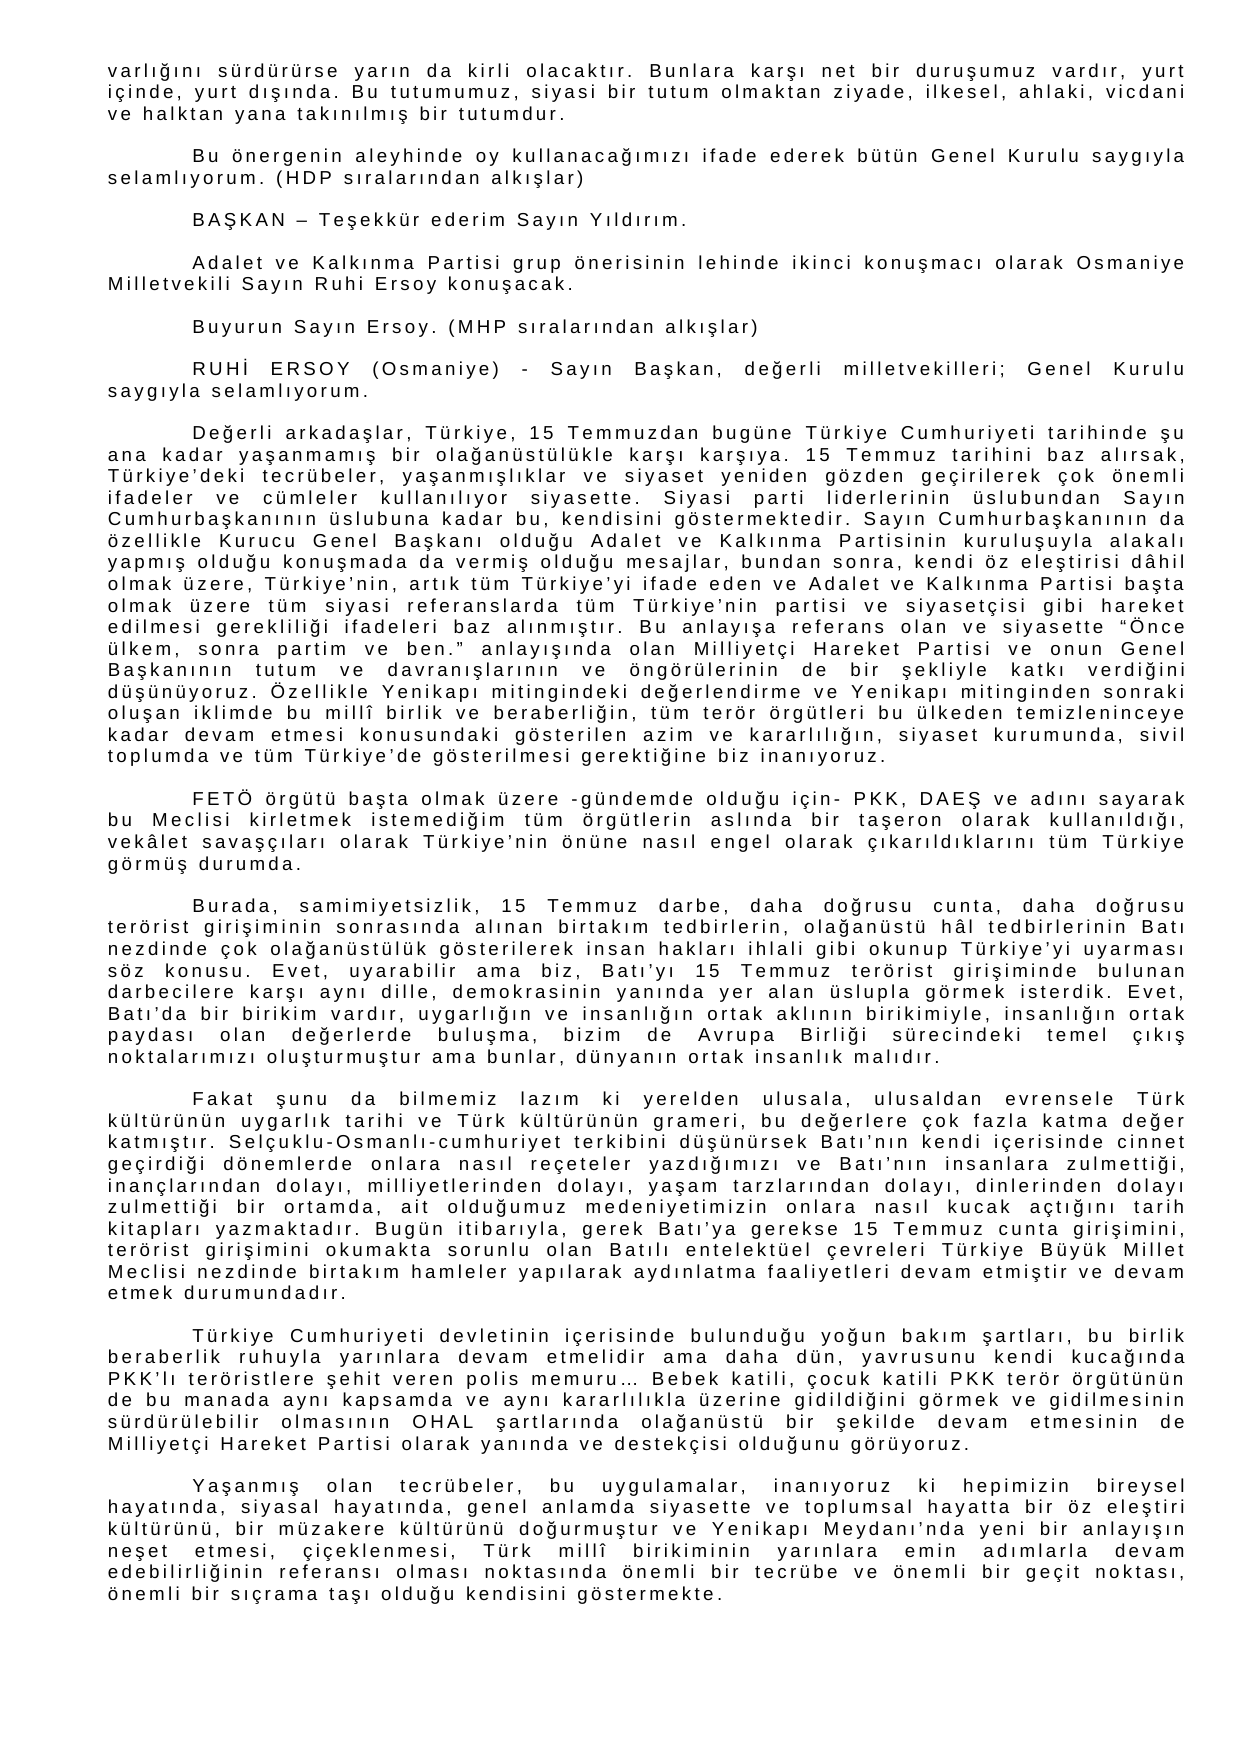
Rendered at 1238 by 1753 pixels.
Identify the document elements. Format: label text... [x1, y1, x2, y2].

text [108, 60, 1186, 124]
text Adalet ve Kalkınma Partisi grup önerisinin lehinde ikinci konuşmacı olarak Osmaniye Milletvekili Sayın Ruhi Ersoy konuşacak. [108, 252, 1186, 295]
text RUHİ ERSOY (Osmaniye) - Sayın Başkan, değerli milletvekilleri; Genel Kurulu saygıyla selamlıyorum. [108, 358, 1186, 401]
text FETÖ örgütü başta olmak üzere -gündemde olduğu için- PKK, DAEŞ ve adını sayarak bu Meclisi kirletmek istemediğim tüm örgütlerin aslında bir taşeron olarak kullanıldığı, vekâlet savaşçıları olarak Türkiye’nin önüne nasıl engel olarak çıkarıldıklarını tüm Türkiye görmüş durumda. [108, 788, 1186, 874]
text Bu önergenin aleyhinde oy kullanacağımızı ifade ederek bütün Genel Kurulu saygıyla selamlıyorum. (HDP sıralarından alkışlar) [108, 145, 1186, 188]
text Türkiye Cumhuriyeti devletinin içerisinde bulunduğu yoğun bakım şartları, bu birlik beraberlik ruhuyla yarınlara devam etmelidir ama daha dün, yavrusunu kendi kucağında PKK’lı teröristlere şehit veren polis memuru… Bebek katili, çocuk katili PKK terör örgütünün de bu manada aynı kapsamda ve aynı kararlılıkla üzerine gidildiğini görmek ve gidilmesinin sürdürülebilir olmasının OHAL şartlarında olağanüstü bir şekilde devam etmesinin de Milliyetçi Hareket Partisi olarak yanında ve destekçisi olduğunu görüyoruz. [108, 1324, 1186, 1454]
text Buyurun Sayın Ersoy. (MHP sıralarından alkışlar) [108, 316, 1186, 337]
text Fakat şunu da bilmemiz lazım ki yerelden ulusala, ulusaldan evrensele Türk kültürünün uygarlık tarihi ve Türk kültürünün grameri, bu değerlere çok fazla katma değer katmıştır. Selçuklu-Osmanlı-cumhuriyet terkibini düşünürsek Batı’nın kendi içerisinde cinnet geçirdiği dönemlerde onlara nasıl reçeteler yazdığımızı ve Batı’nın insanlara zulmettiği, inançlarından dolayı, milliyetlerinden dolayı, yaşam tarzlarından dolayı, dinlerinden dolayı zulmettiği bir ortamda, ait olduğumuz medeniyetimizin onlara nasıl kucak açtığını tarih kitapları yazmaktadır. Bugün itibarıyla, gerek Batı’ya gerekse 15 Temmuz cunta girişimini, terörist girişimini okumakta sorunlu olan Batılı entelektüel çevreleri Türkiye Büyük Millet Meclisi nezdinde birtakım hamleler yapılarak aydınlatma faaliyetleri devam etmiştir ve devam etmek durumundadır. [108, 1088, 1186, 1304]
text Değerli arkadaşlar, Türkiye, 15 Temmuzdan bugüne Türkiye Cumhuriyeti tarihinde şu ana kadar yaşanmamış bir olağanüstülükle karşı karşıya. 15 Temmuz tarihini baz alırsak, Türkiye’deki tecrübeler, yaşanmışlıklar ve siyaset yeniden gözden geçirilerek çok önemli ifadeler ve cümleler kullanılıyor siyasette. Siyasi parti liderlerinin üslubundan Sayın Cumhurbaşkanının üslubuna kadar bu, kendisini göstermektedir. Sayın Cumhurbaşkanının da özellikle Kurucu Genel Başkanı olduğu Adalet ve Kalkınma Partisinin kuruluşuyla alakalı yapmış olduğu konuşmada da vermiş olduğu mesajlar, bundan sonra, kendi öz eleştirisi dâhil olmak üzere, Türkiye’nin, artık tüm Türkiye’yi ifade eden ve Adalet ve Kalkınma Partisi başta olmak üzere tüm siyasi referanslarda tüm Türkiye’nin partisi ve siyasetçisi gibi hareket edilmesi gerekliliği ifadeleri baz alınmıştır. Bu anlayışa referans olan ve siyasette “Önce ülkem, sonra partim ve ben.” anlayışında olan Milliyetçi Hareket Partisi ve onun Genel Başkanının tutum ve davranışlarının ve öngörülerinin de bir şekliyle katkı verdiğini düşünüyoruz. Özellikle Yenikapı mitingindeki değerlendirme ve Yenikapı mitinginden sonraki oluşan iklimde bu millî birlik ve beraberliğin, tüm terör örgütleri bu ülkeden temizleninceye kadar devam etmesi konusundaki gösterilen azim ve kararlılığın, siyaset kurumunda, sivil toplumda ve tüm Türkiye’de gösterilmesi gerektiğine biz inanıyoruz. [108, 422, 1186, 767]
text Yaşanmış olan tecrübeler, bu uygulamalar, inanıyoruz ki hepimizin bireysel hayatında, siyasal hayatında, genel anlamda siyasette ve toplumsal hayatta bir öz eleştiri kültürünü, bir müzakere kültürünü doğurmuştur ve Yenikapı Meydanı’nda yeni bir anlayışın neşet etmesi, çiçeklenmesi, Türk millî birikiminin yarınlara emin adımlarla devam edebilirliğinin referansı olması noktasında önemli bir tecrübe ve önemli bir geçit noktası, önemli bir sıçrama taşı olduğu kendisini göstermekte. [108, 1475, 1186, 1604]
text Burada, samimiyetsizlik, 15 Temmuz darbe, daha doğrusu cunta, daha doğrusu terörist girişiminin sonrasında alınan birtakım tedbirlerin, olağanüstü hâl tedbirlerinin Batı nezdinde çok olağanüstülük gösterilerek insan hakları ihlali gibi okunup Türkiye’yi uyarması söz konusu. Evet, uyarabilir ama biz, Batı’yı 15 Temmuz terörist girişiminde bulunan darbecilere karşı aynı dille, demokrasinin yanında yer alan üslupla görmek isterdik. Evet, Batı’da bir birikim vardır, uygarlığın ve insanlığın ortak aklının birikimiyle, insanlığın ortak paydası olan değerlerde buluşma, bizim de Avrupa Birliği sürecindeki temel çıkış noktalarımızı oluşturmuştur ama bunlar, dünyanın ortak insanlık malıdır. [108, 895, 1186, 1067]
text BAŞKAN – Teşekkür ederim Sayın Yıldırım. [108, 209, 1186, 231]
